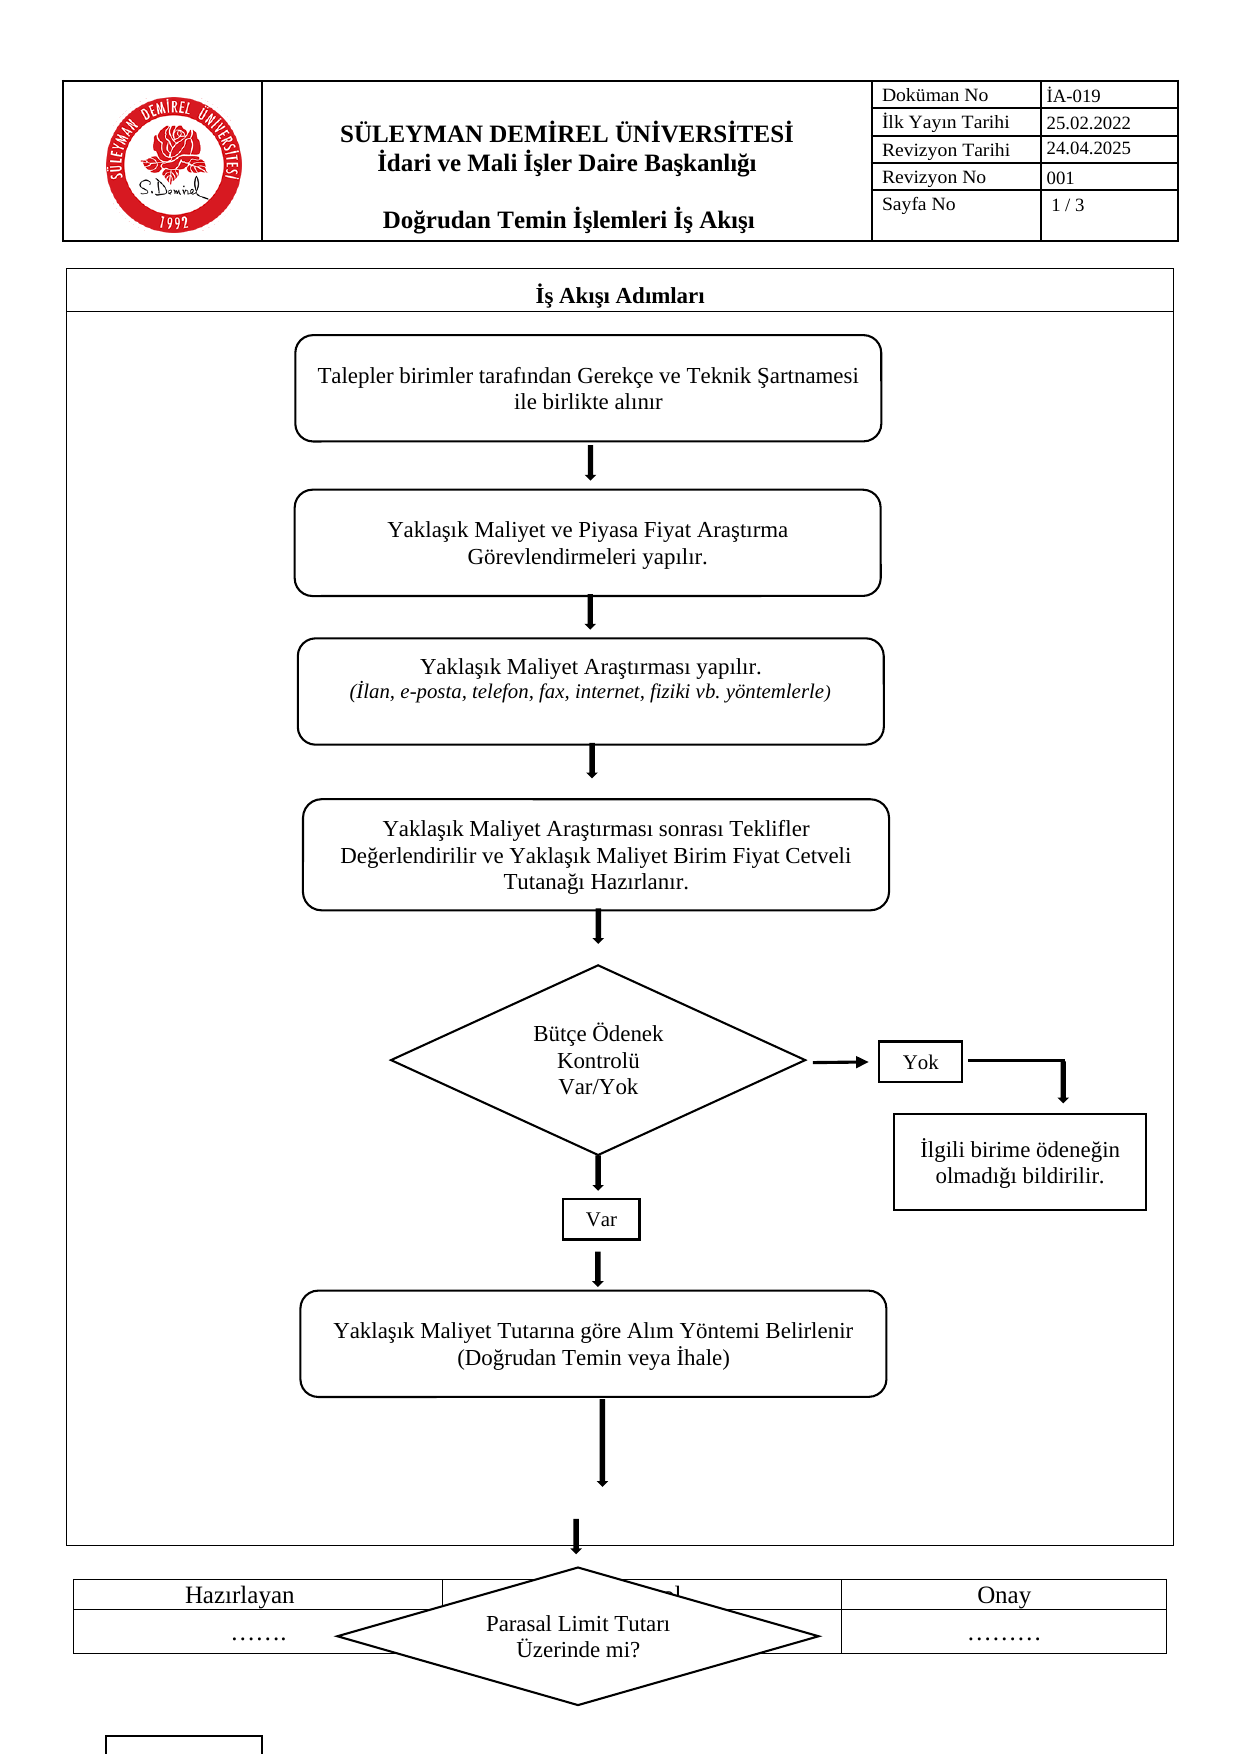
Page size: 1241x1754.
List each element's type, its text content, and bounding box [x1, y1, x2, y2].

table_cell [67, 312, 1173, 1545]
table_header İş Akışı Adımları [67, 269, 1173, 311]
picture [98, 89, 249, 240]
